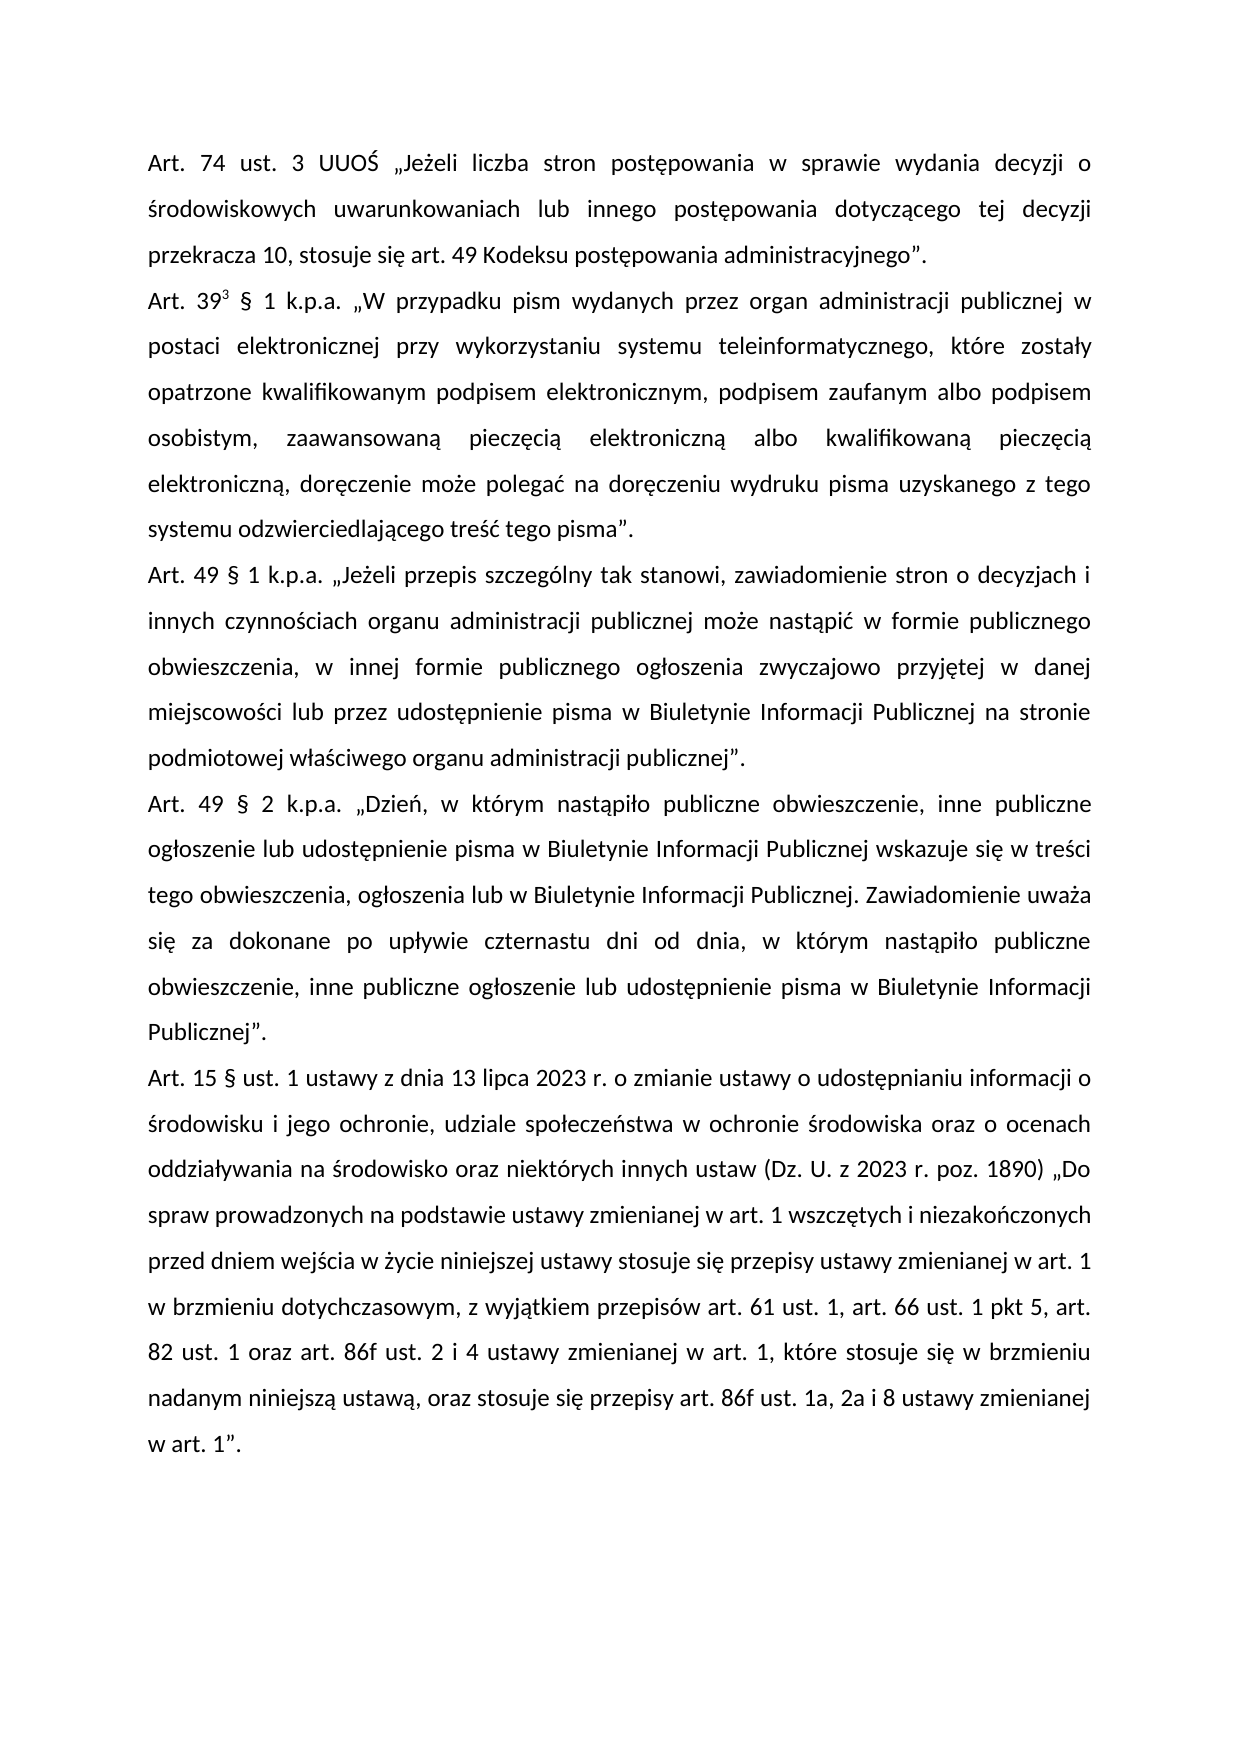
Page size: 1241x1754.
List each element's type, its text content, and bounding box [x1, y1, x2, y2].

text Art. 393 § 1 k.p.a. „W przypadku pism wydanych przez organ administracji publicznej w postaci elektronicznej przy wykorzystaniu systemu teleinformatycznego, które zostały opatrzone kwalifikowanym podpisem elektronicznym, podpisem zaufanym albo podpisem osobistym, zaawansowaną pieczęcią elektroniczną albo kwalifikowaną pieczęcią elektroniczną, doręczenie może polegać na doręczeniu wydruku pisma uzyskanego z tego systemu odzwierciedlającego treść tego pisma”. [148, 285, 1093, 544]
text Art. 49 § 1 k.p.a. „Jeżeli przepis szczególny tak stanowi, zawiadomienie stron o decyzjach i innych czynnościach organu administracji publicznej może nastąpić w formie publicznego obwieszczenia, w innej formie publicznego ogłoszenia zwyczajowo przyjętej w danej miejscowości lub przez udostępnienie pisma w Biuletynie Informacji Publicznej na stronie podmiotowej właściwego organu administracji publicznej”. [148, 559, 1093, 773]
text Art. 15 § ust. 1 ustawy z dnia 13 lipca 2023 r. o zmianie ustawy o udostępnianiu informacji o środowisku i jego ochronie, udziale społeczeństwa w ochronie środowiska oraz o ocenach oddziaływania na środowisko oraz niektórych innych ustaw (Dz. U. z 2023 r. poz. 1890) „Do spraw prowadzonych na podstawie ustawy zmienianej w art. 1 wszczętych i niezakończonych przed dniem wejścia w życie niniejszej ustawy stosuje się przepisy ustawy zmienianej w art. 1 w brzmieniu dotychczasowym, z wyjątkiem przepisów art. 61 ust. 1, art. 66 ust. 1 pkt 5, art. 82 ust. 1 oraz art. 86f ust. 2 i 4 ustawy zmienianej w art. 1, które stosuje się w brzmieniu nadanym niniejszą ustawą, oraz stosuje się przepisy art. 86f ust. 1a, 2a i 8 ustawy zmienianej w art. 1”. [148, 1062, 1093, 1458]
text Art. 74 ust. 3 UUOŚ „Jeżeli liczba stron postępowania w sprawie wydania decyzji o środowiskowych uwarunkowaniach lub innego postępowania dotyczącego tej decyzji przekracza 10, stosuje się art. 49 Kodeksu postępowania administracyjnego”. [148, 148, 1093, 269]
text Art. 49 § 2 k.p.a. „Dzień, w którym nastąpiło publiczne obwieszczenie, inne publiczne ogłoszenie lub udostępnienie pisma w Biuletynie Informacji Publicznej wskazuje się w treści tego obwieszczenia, ogłoszenia lub w Biuletynie Informacji Publicznej. Zawiadomienie uważa się za dokonane po upływie czternastu dni od dnia, w którym nastąpiło publiczne obwieszczenie, inne publiczne ogłoszenie lub udostępnienie pisma w Biuletynie Informacji Publicznej”. [148, 788, 1093, 1047]
